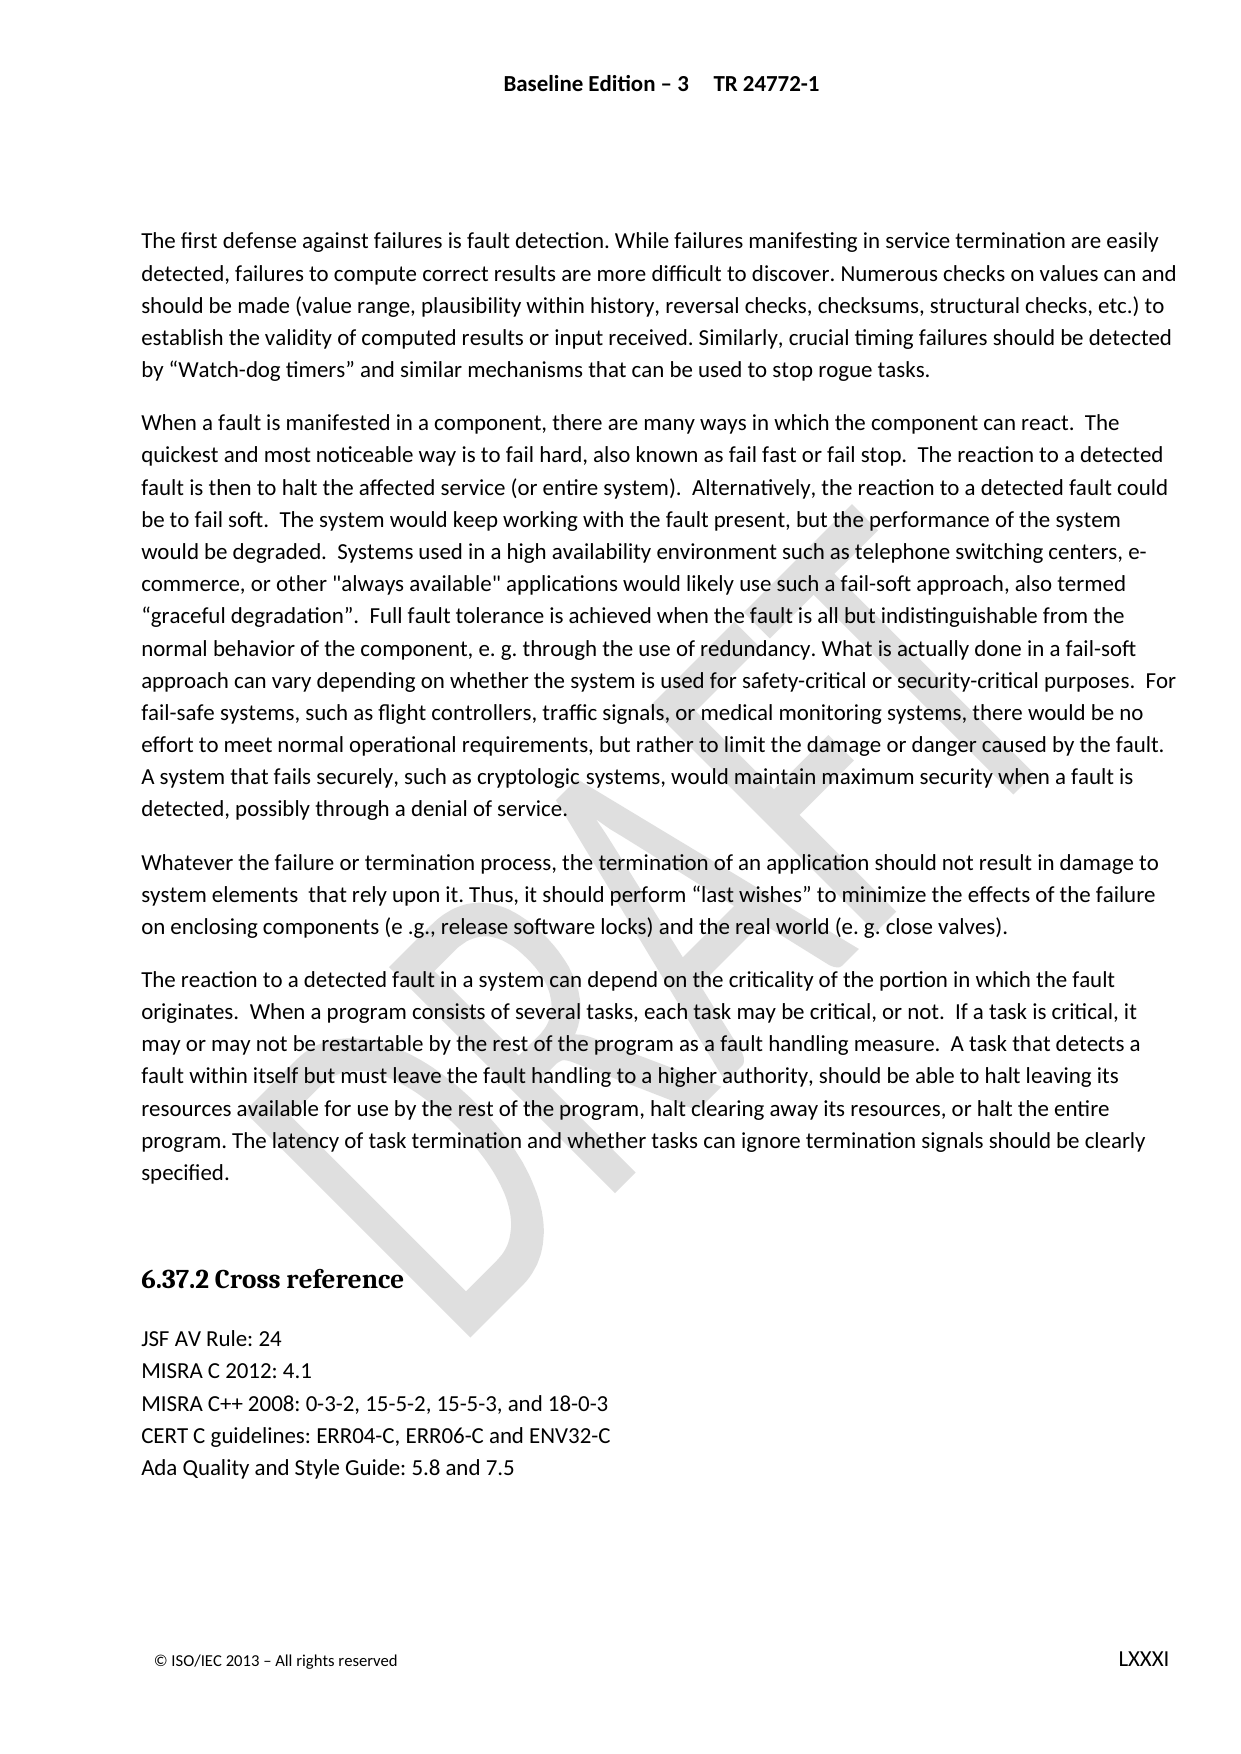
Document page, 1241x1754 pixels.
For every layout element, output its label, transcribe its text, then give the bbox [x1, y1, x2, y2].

text The reaction to a detected fault in a system can depend on the criticality of the portion in which the fault originates. When a program consists of several tasks, each task may be critical, or not. If a task is critical, it may or may not be restartable by the rest of the program as a fault handling measure. A task that detects a fault within itself but must leave the fault handling to a higher authority, should be able to halt leaving its resources available for use by the rest of the program, halt clearing away its resources, or halt the entire program. The latency of task termination and whether tasks can ignore termination signals should be clearly specified. [141, 965, 1182, 1186]
text JSF AV Rule: 24 [141, 1324, 1182, 1352]
text When a fault is manifested in a component, there are many ways in which the component can react. The quickest and most noticeable way is to fail hard, also known as fail fast or fail stop. The reaction to a detected fault is then to halt the affected service (or entire system). Alternatively, the reaction to a detected fault could be to fail soft. The system would keep working with the fault present, but the performance of the system would be degraded. Systems used in a high availability environment such as telephone switching centers, e-commerce, or other "always available" applications would likely use such a fail-soft approach, also termed “graceful degradation”. Full fault tolerance is achieved when the fault is all but indistinguishable from the normal behavior of the component, e. g. through the use of redundancy. What is actually done in a fail-soft approach can vary depending on whether the system is used for safety-critical or security-critical purposes. For fail-safe systems, such as flight controllers, traffic signals, or medical monitoring systems, there would be no effort to meet normal operational requirements, but rather to limit the damage or danger caused by the fault. A system that fails securely, such as cryptologic systems, would maintain maximum security when a fault is detected, possibly through a denial of service. [141, 408, 1182, 823]
text Ada Quality and Style Guide: 5.8 and 7.5 [141, 1453, 1182, 1481]
text Whatever the failure or termination process, the termination of an application should not result in damage to system elements that rely upon it. Thus, it should perform “last wishes” to minimize the effects of the failure on enclosing components (e .g., release software locks) and the real world (e. g. close valves). [141, 848, 1182, 940]
text CERT C guidelines: ERR04-C, ERR06-C and ENV32-C [141, 1421, 1182, 1449]
subtitle 6.37.2 Cross reference [141, 1264, 1182, 1295]
text The first defense against failures is fault detection. While failures manifesting in service termination are easily detected, failures to compute correct results are more difficult to discover. Numerous checks on values can and should be made (value range, plausibility within history, reversal checks, checksums, structural checks, etc.) to establish the validity of computed results or input received. Similarly, crucial timing failures should be detected by “Watch-dog timers” and similar mechanisms that can be used to stop rogue tasks. [141, 227, 1182, 383]
text MISRA C 2012: 4.1 [141, 1356, 1182, 1384]
text MISRA C++ 2008: 0-3-2, 15-5-2, 15-5-3, and 18-0-3 [141, 1389, 1182, 1417]
